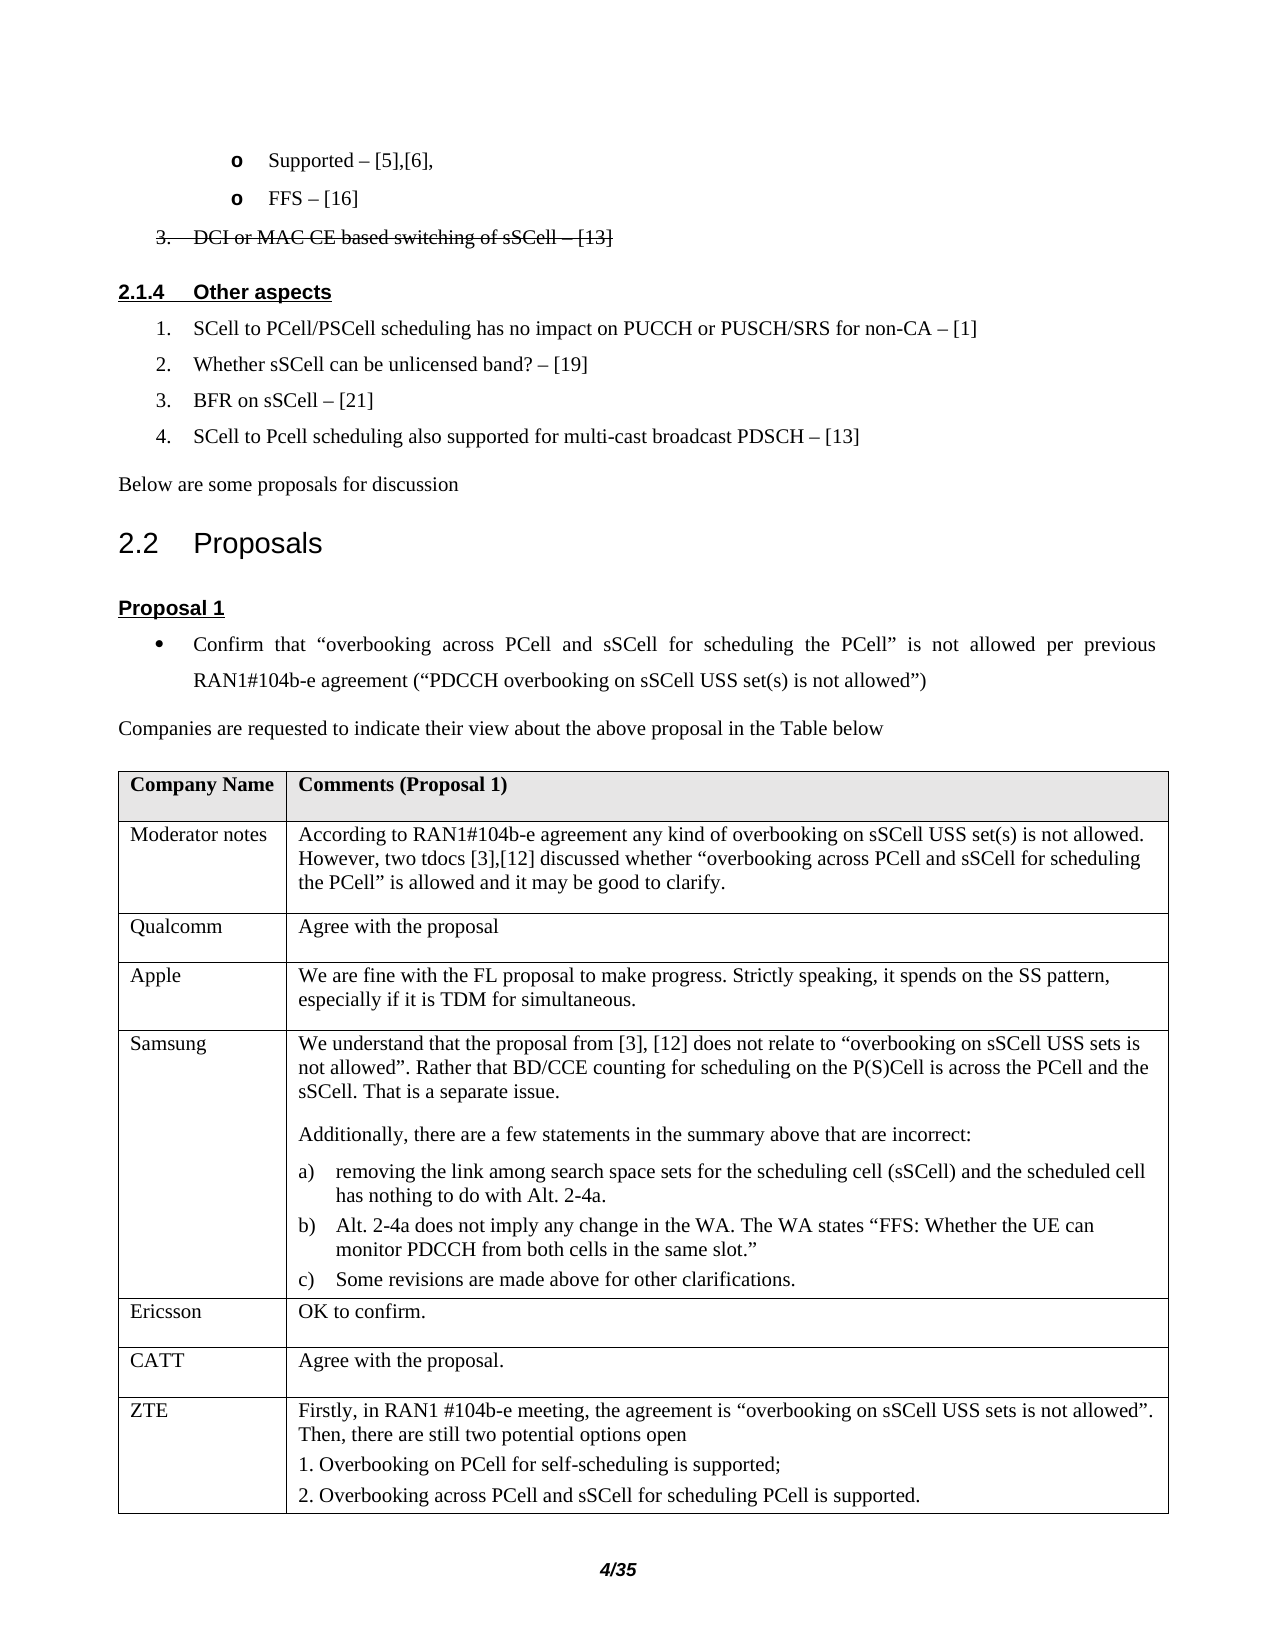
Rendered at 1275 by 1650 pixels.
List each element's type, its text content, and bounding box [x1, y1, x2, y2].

list FFS – [16] [231, 186, 1157, 212]
table_cell Moderator notes [119, 822, 286, 912]
table_cell Qualcomm [119, 914, 286, 962]
table_header Company Name [119, 772, 286, 821]
list SCell to PCell/PSCell scheduling has no impact on PUCCH or PUSCH/SRS for non-CA – [1] [156, 316, 1157, 339]
table_cell Agree with the proposal. [287, 1348, 1168, 1397]
table_cell CATT [119, 1348, 286, 1397]
table_cell OK to confirm. [287, 1299, 1168, 1347]
table_cell ZTE [119, 1398, 286, 1513]
table_cell According to RAN1#104b-e agreement any kind of overbooking on sSCell USS set(s) is not allowed. However, two tdocs [3],[12] discussed whether “overbooking across PCell and sSCell for scheduling the PCell” is allowed and it may be good to clarify. [287, 822, 1168, 912]
subtitle 2.1.4 Other aspects [118, 279, 1157, 303]
subtitle Proposal 1 [118, 596, 1157, 619]
table_cell Ericsson [119, 1299, 286, 1347]
table_cell We are fine with the FL proposal to make progress. Strictly speaking, it spends on the SS pattern, especially if it is TDM for simultaneous. [287, 963, 1168, 1030]
list DCI or MAC CE based switching of sSCell – [13] [156, 225, 1157, 249]
table_header Comments (Proposal 1) [287, 772, 1168, 821]
list BFR on sSCell – [21] [156, 388, 1157, 412]
table_cell Apple [119, 963, 286, 1030]
table_cell Samsung [119, 1031, 286, 1298]
list SCell to Pcell scheduling also supported for multi-cast broadcast PDSCH – [13] [156, 424, 1157, 448]
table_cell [287, 1398, 1168, 1513]
table_cell We understand that the proposal from [3], [12] does not relate to “overbooking on sSCell USS sets is not allowed”. Rather that BD/CCE counting for scheduling on the P(S)Cell is across the PCell and the sSCell. That is a separate issue. Additionally, there are a few statements in the summary above that are incorrect: removing the link among search space sets for the scheduling cell (sSCell) and the scheduled cell has nothing to do with Alt. 2-4a. Alt. 2-4a does not imply any change in the WA. The WA states “FFS: Whether the UE can monitor PDCCH from both cells in the same slot.” Some revisions are made above for other clarifications. [287, 1031, 1168, 1298]
text Companies are requested to indicate their view about the above proposal in the Table below [118, 716, 1157, 740]
list Whether sSCell can be unlicensed band? – [19] [156, 352, 1157, 376]
table_cell Agree with the proposal [287, 914, 1168, 962]
subtitle 2.2 Proposals [118, 527, 1157, 560]
list Supported – [5],[6], [231, 148, 1157, 173]
list Confirm that “overbooking across PCell and sSCell for scheduling the PCell” is not allowed per previous RAN1#104b-e agreement (“PDCCH overbooking on sSCell USS set(s) is not allowed”) [156, 632, 1157, 692]
text Below are some proposals for discussion [118, 472, 1157, 496]
